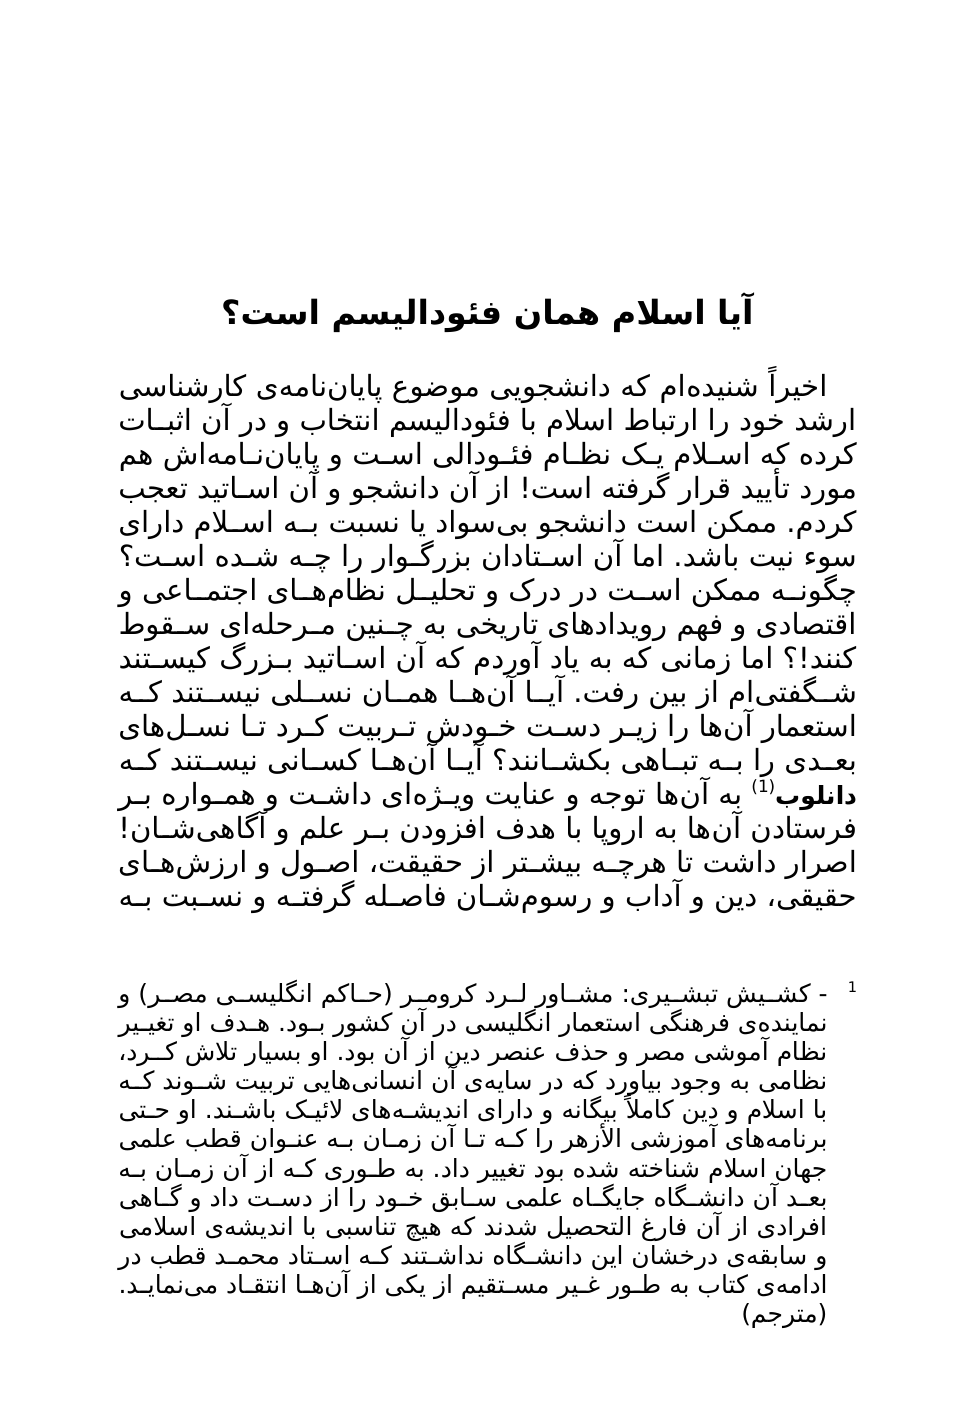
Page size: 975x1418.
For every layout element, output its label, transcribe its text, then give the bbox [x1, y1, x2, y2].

text آیا اسلام همان فئودالیسم است؟ [118, 293, 857, 332]
text اخیراً شنیده‌ام که دانشجویی موضوع پایان‌نامه‌ی کارشناسی ارشد خود را ارتباط اسلام با فئودالیسم انتخاب و در آن اثبات کرده که اسلام یک نظام فئودالی است و پایان‌نامه‌اش هم مورد تأیید قرار گرفته است! از آن دانشجو و آن اساتید تعجب کردم. ممکن است دانشجو بی‌سواد یا نسبت به اسلام دارای سوء نیت باشد. اما آن استادان بزرگوار را چه شده است؟ چگونه ممکن است در درک و تحلیل نظام‌های اجتماعی و اقتصادی و فهم رویدادهای تاریخی به چنین مرحله‌ای سقوط کنند!؟ اما زمانی که به یاد آوردم که آن اساتید بزرگ کیستند شگفتی‌ام از بین رفت. آیا آن‌ها همان نسلی نیستند که استعمار آن‌ها را زیر دست خودش تربیت کرد تا نسل‌های بعدی را به تباهی بکشانند؟ آیا آن‌ها کسانی نیستند که دانلوب() به آن‌ها توجه و عنایت ویژه‌ای داشت و همواره بر فرستادن آن‌ها به اروپا با هدف افزودن بر علم و آگاهی‌شان! اصرار داشت تا هرچه بیشتر از حقیقت، اصول و ارزش‌های حقیقی، دین و آداب و رسوم‌شان فاصله گرفته و نسبت به خودشان و تاریخ و باورهایشان احساس خود کم‌بینی و حقارت کنند؟!. [118, 369, 857, 913]
